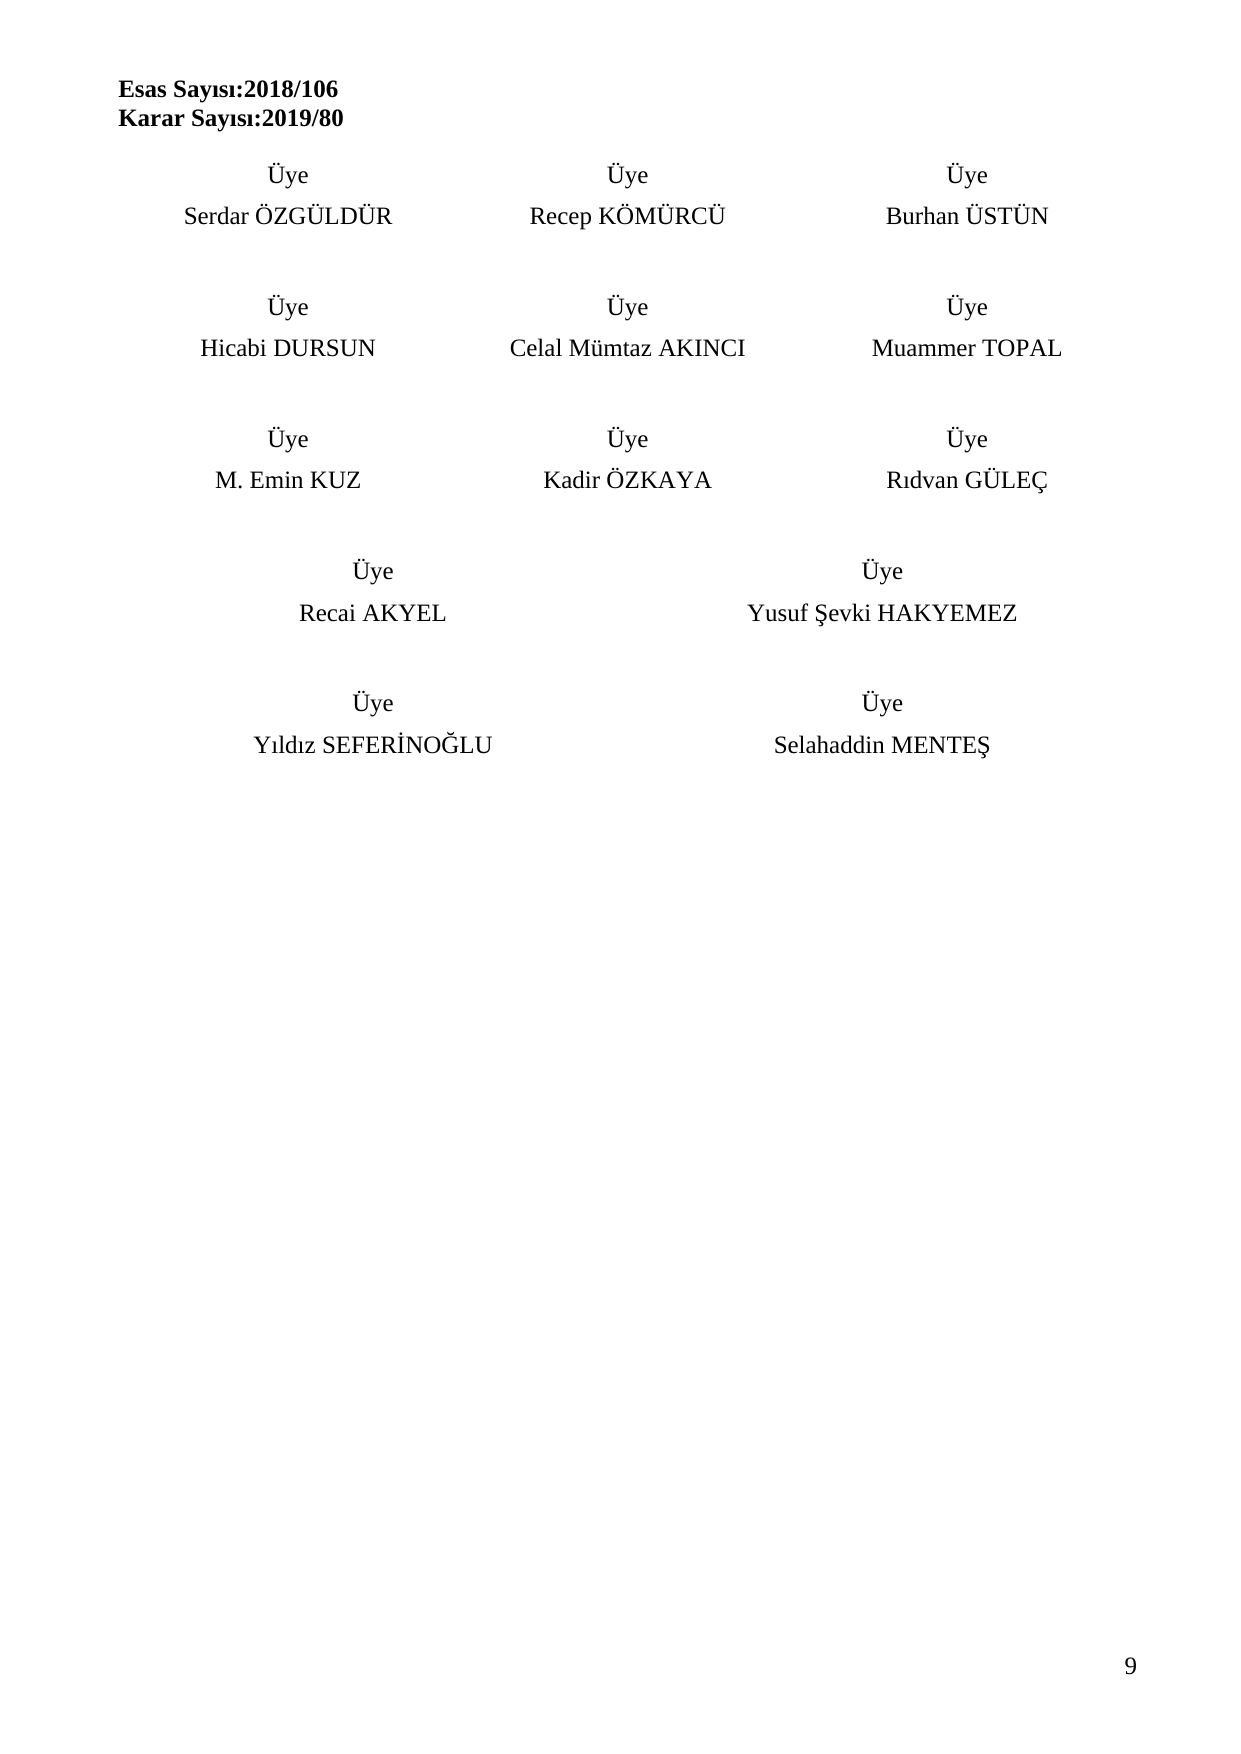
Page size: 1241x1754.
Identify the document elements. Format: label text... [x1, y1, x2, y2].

table_header Üye Hicabi DURSUN [118, 292, 458, 375]
table_header Üye Selahaddin MENTEŞ [628, 689, 1137, 771]
table_header Üye Burhan ÜSTÜN [797, 160, 1137, 243]
table_header Üye Serdar ÖZGÜLDÜR [118, 160, 458, 243]
table_header Üye Muammer TOPAL [797, 292, 1137, 375]
table_header Üye Yusuf Şevki HAKYEMEZ [628, 556, 1137, 639]
table_header Üye Rıdvan GÜLEÇ [797, 424, 1137, 507]
table_header Üye Yıldız SEFERİNOĞLU [118, 689, 627, 771]
table_header Üye Recep KÖMÜRCÜ [458, 160, 797, 243]
table_header Üye M. Emin KUZ [118, 424, 458, 507]
table_header Üye Recai AKYEL [118, 556, 627, 639]
table_header Üye Kadir ÖZKAYA [458, 424, 797, 507]
table_header Üye Celal Mümtaz AKINCI [458, 292, 797, 375]
